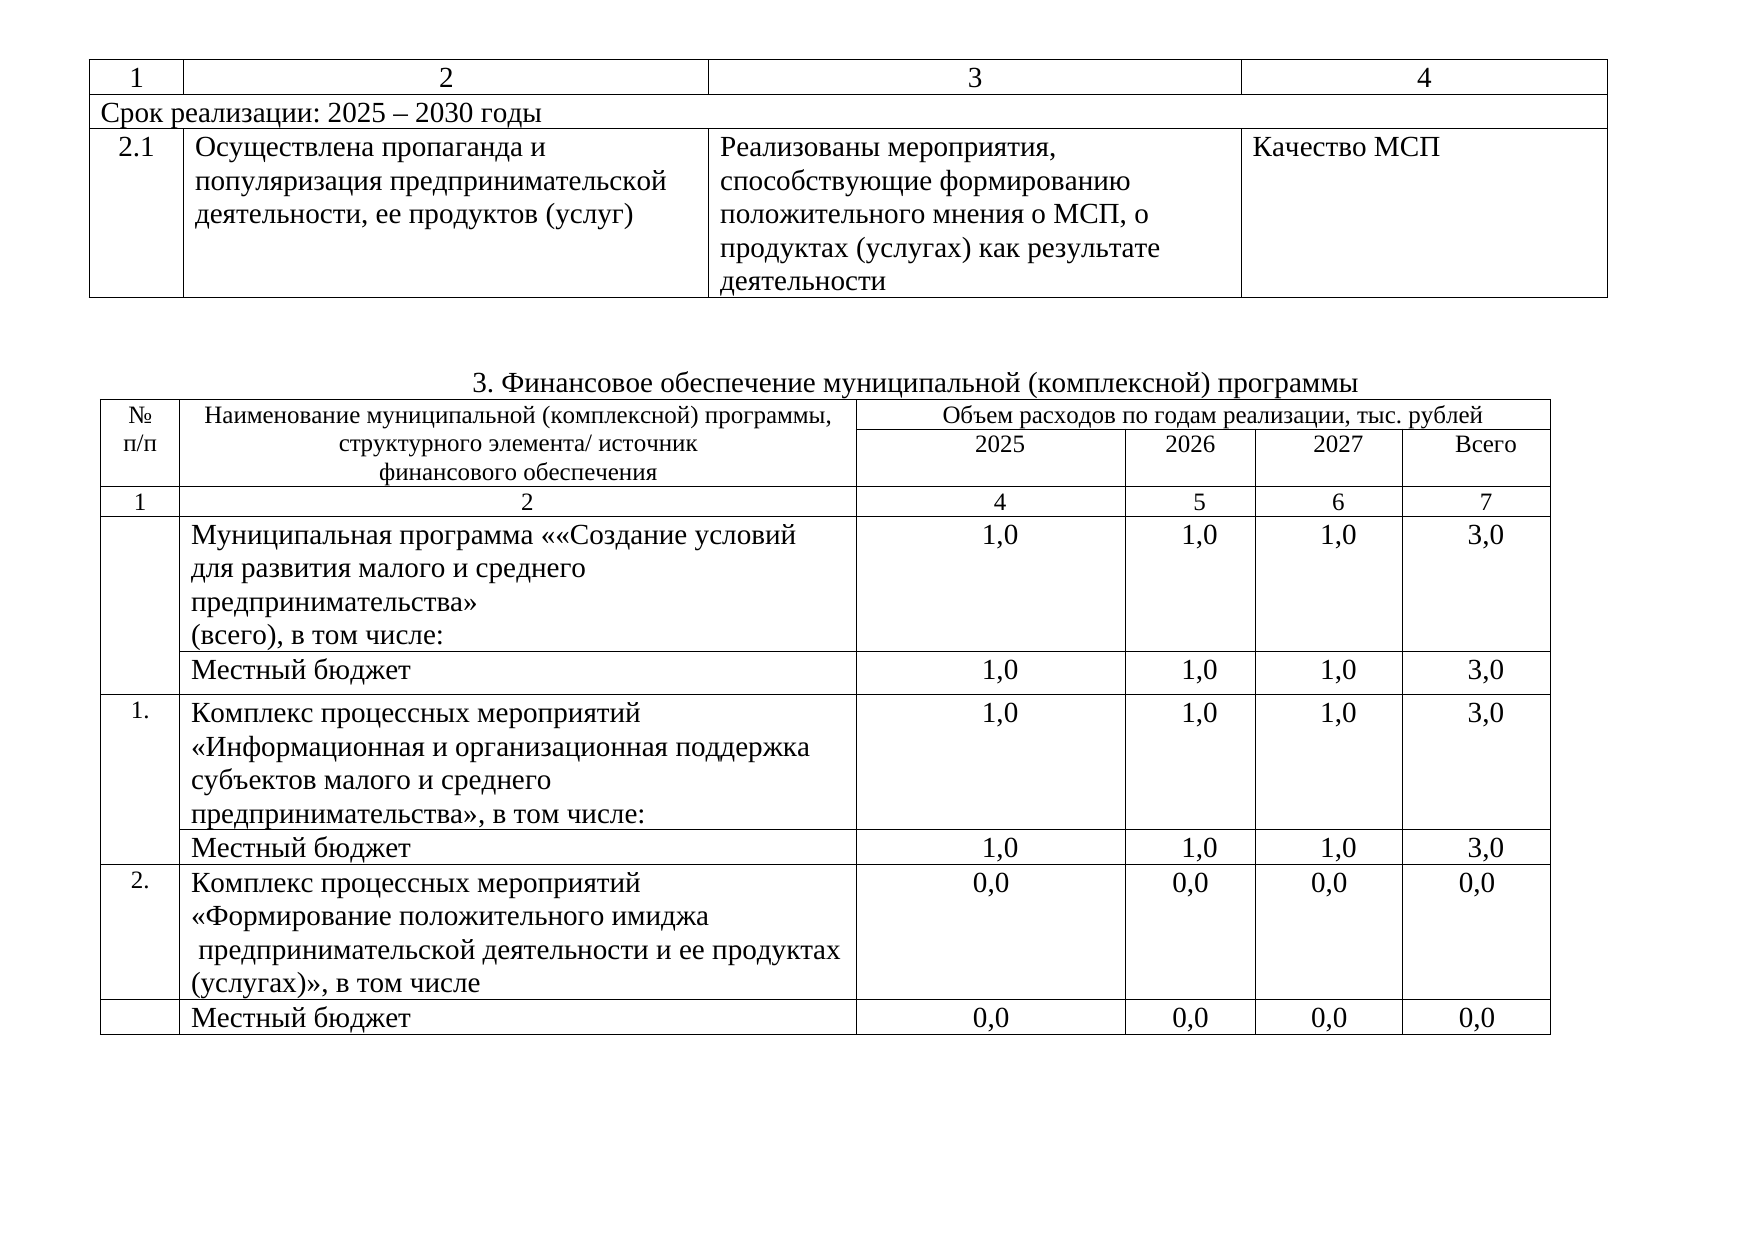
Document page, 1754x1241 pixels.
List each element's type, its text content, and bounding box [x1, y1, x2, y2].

table_cell 2026 [1126, 430, 1255, 486]
table_cell 6 [1256, 487, 1402, 516]
table_cell 2. [101, 865, 179, 999]
table_cell 1. [101, 695, 179, 864]
table_cell Всего [1403, 430, 1550, 486]
table_cell 0,0 [857, 1000, 1125, 1034]
table_header 4 [1242, 60, 1607, 94]
table_cell Качество МСП [1242, 129, 1607, 297]
table_header 1 [90, 60, 183, 94]
table_cell 1,0 [857, 517, 1125, 651]
table_cell 0,0 [1256, 865, 1402, 999]
table_cell 0,0 [1403, 865, 1550, 999]
table_cell 1,0 [1256, 517, 1402, 651]
table_cell 0,0 [857, 865, 1125, 999]
table_cell 2 [180, 487, 856, 516]
table_cell Комплекс процессных мероприятий «Информационная и организационная поддержка субъектов малого и среднего предпринимательства», в том числе: [180, 695, 856, 829]
table_header 3 [709, 60, 1241, 94]
text 3. Финансовое обеспечение муниципальной (комплексной) программы [89, 365, 1668, 399]
table_cell 3,0 [1403, 517, 1550, 651]
table_cell 0,0 [1126, 865, 1255, 999]
table_header Наименование муниципальной (комплексной) программы, структурного элемента/ источник финансового обеспечения [180, 400, 856, 486]
table_cell 1,0 [1126, 830, 1255, 864]
table_cell 0,0 [1256, 1000, 1402, 1034]
table_cell 1,0 [857, 652, 1125, 694]
table_cell [101, 517, 179, 694]
table_cell Комплекс процессных мероприятий «Формирование положительного имиджа предпринимательской деятельности и ее продуктах (услугах)», в том числе [180, 865, 856, 999]
table_cell 0,0 [1126, 1000, 1255, 1034]
table_cell 1,0 [1126, 652, 1255, 694]
table_cell 1,0 [1256, 652, 1402, 694]
table_header Объем расходов по годам реализации, тыс. рублей [857, 400, 1550, 428]
table_header 2 [184, 60, 708, 94]
table_cell 1,0 [1256, 830, 1402, 864]
table_cell 1,0 [1126, 695, 1255, 829]
table_cell 7 [1403, 487, 1550, 516]
table_cell 3,0 [1403, 652, 1550, 694]
table_cell 3,0 [1403, 695, 1550, 829]
table_cell 1,0 [857, 830, 1125, 864]
table_cell Муниципальная программа ««Создание условий для развития малого и среднего предпринимательства» (всего), в том числе: [180, 517, 856, 651]
table_cell Местный бюджет [180, 652, 856, 694]
table_cell 2027 [1256, 430, 1402, 486]
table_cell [90, 95, 1607, 128]
table_cell 5 [1126, 487, 1255, 516]
table_cell 1,0 [1126, 517, 1255, 651]
table_cell 3,0 [1403, 830, 1550, 864]
table_cell Местный бюджет [180, 1000, 856, 1034]
table_cell Осуществлена пропаганда и популяризация предпринимательской деятельности, ее продуктов (услуг) [184, 129, 708, 297]
table_cell 1,0 [1256, 695, 1402, 829]
table_cell 0,0 [1403, 1000, 1550, 1034]
table_cell 2.1 [90, 129, 183, 297]
table_cell 1 [101, 487, 179, 516]
table_cell 4 [857, 487, 1125, 516]
table_cell Местный бюджет [180, 830, 856, 864]
table_cell Реализованы мероприятия, способствующие формированию положительного мнения о МСП, о продуктах (услугах) как результате деятельности [709, 129, 1241, 297]
table_cell 2025 [857, 430, 1125, 486]
table_cell 1,0 [857, 695, 1125, 829]
table_cell [101, 1000, 179, 1034]
table_header № п/п [101, 400, 179, 486]
